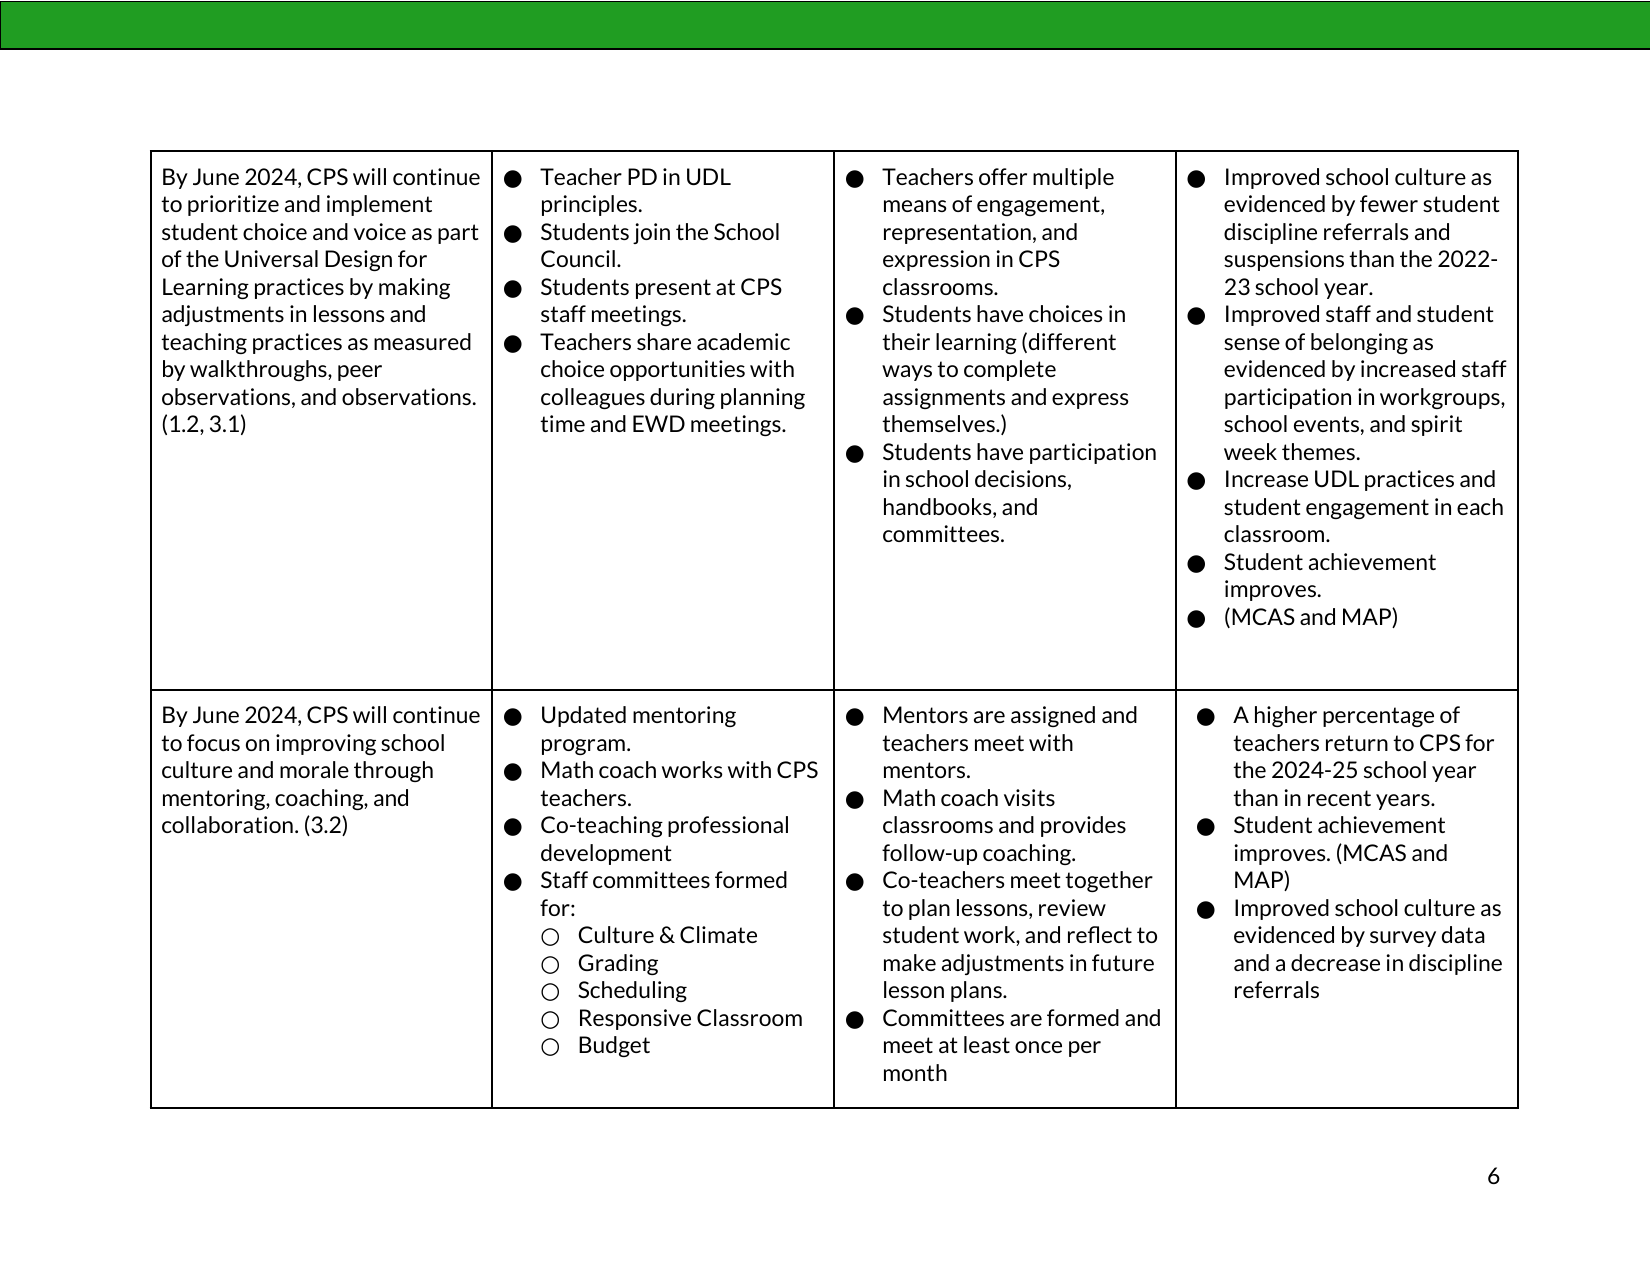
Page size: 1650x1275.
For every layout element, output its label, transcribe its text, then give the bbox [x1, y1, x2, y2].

table_cell Teachers offer multiple means of engagement, representation, and expression in CPS classrooms. Students have choices in their learning (different ways to complete assignments and express themselves.) Students have participation in school decisions, handbooks, and committees. [835, 152, 1175, 689]
table_cell Mentors are assigned and teachers meet with mentors. Math coach visits classrooms and provides follow-up coaching. Co-teachers meet together to plan lessons, review student work, and reflect to make adjustments in future lesson plans. Committees are formed and meet at least once per month [835, 691, 1175, 1107]
table_cell Teacher PD in UDL principles. Students join the School Council. Students present at CPS staff meetings. Teachers share academic choice opportunities with colleagues during planning time and EWD meetings. [493, 152, 833, 689]
table_cell Improved school culture as evidenced by fewer student discipline referrals and suspensions than the 2022-23 school year. Improved staff and student sense of belonging as evidenced by increased staff participation in workgroups, school events, and spirit week themes. Increase UDL practices and student engagement in each classroom. Student achievement improves. (MCAS and MAP) [1177, 152, 1517, 689]
table_cell By June 2024, CPS will continue to prioritize and implement student choice and voice as part of the Universal Design for Learning practices by making adjustments in lessons and teaching practices as measured by walkthroughs, peer observations, and observations. (1.2, 3.1) [152, 152, 491, 689]
table_cell Updated mentoring program. Math coach works with CPS teachers. Co-teaching professional development Staff committees formed for: Culture & Climate Grading Scheduling Responsive Classroom Budget [493, 691, 833, 1107]
table_cell By June 2024, CPS will continue to focus on improving school culture and morale through mentoring, coaching, and collaboration. (3.2) [152, 691, 491, 1107]
table_cell A higher percentage of teachers return to CPS for the 2024-25 school year than in recent years. Student achievement improves. (MCAS and MAP) Improved school culture as evidenced by survey data and a decrease in discipline referrals [1177, 691, 1517, 1107]
